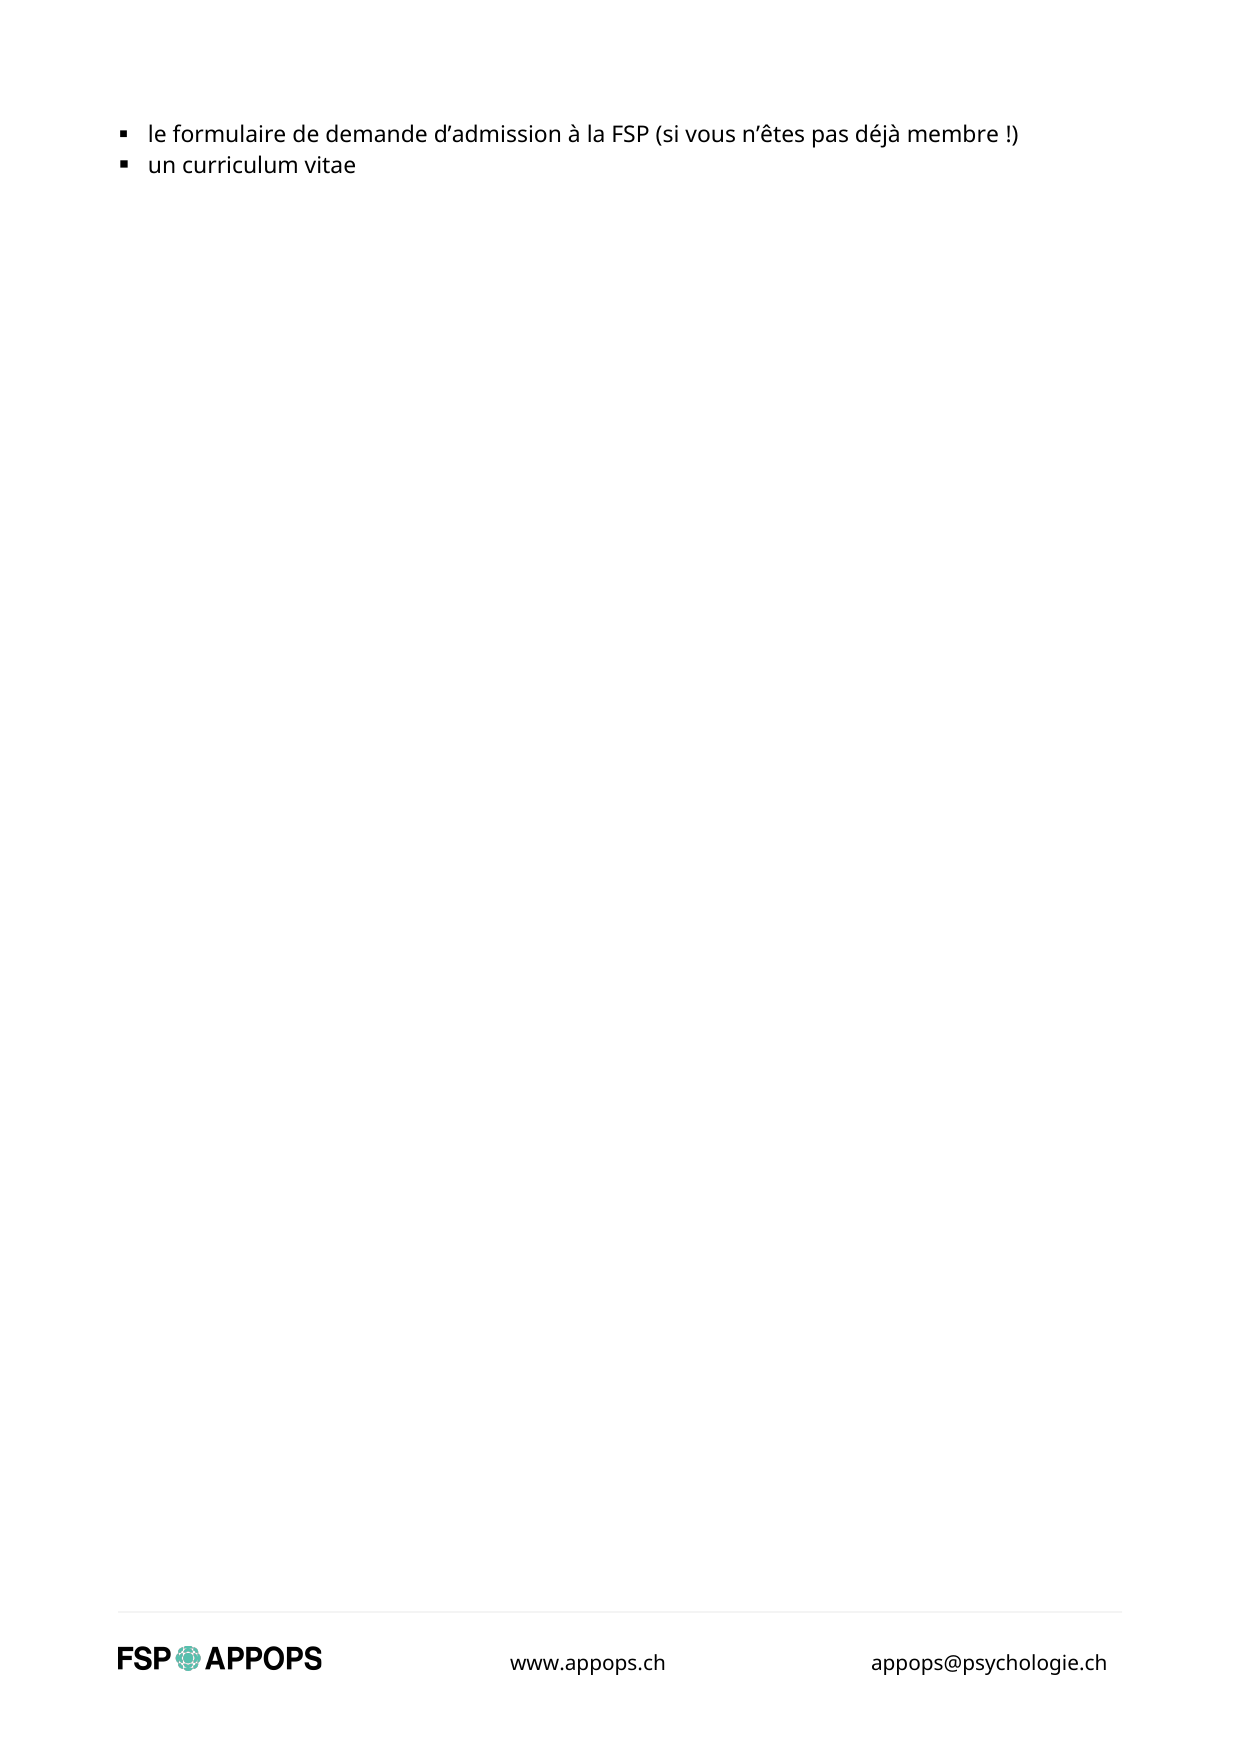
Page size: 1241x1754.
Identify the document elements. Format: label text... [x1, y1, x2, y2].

list un curriculum vitae [118, 149, 1122, 181]
list le formulaire de demande d’admission à la FSP (si vous n’êtes pas déjà membre !) [118, 118, 1122, 149]
